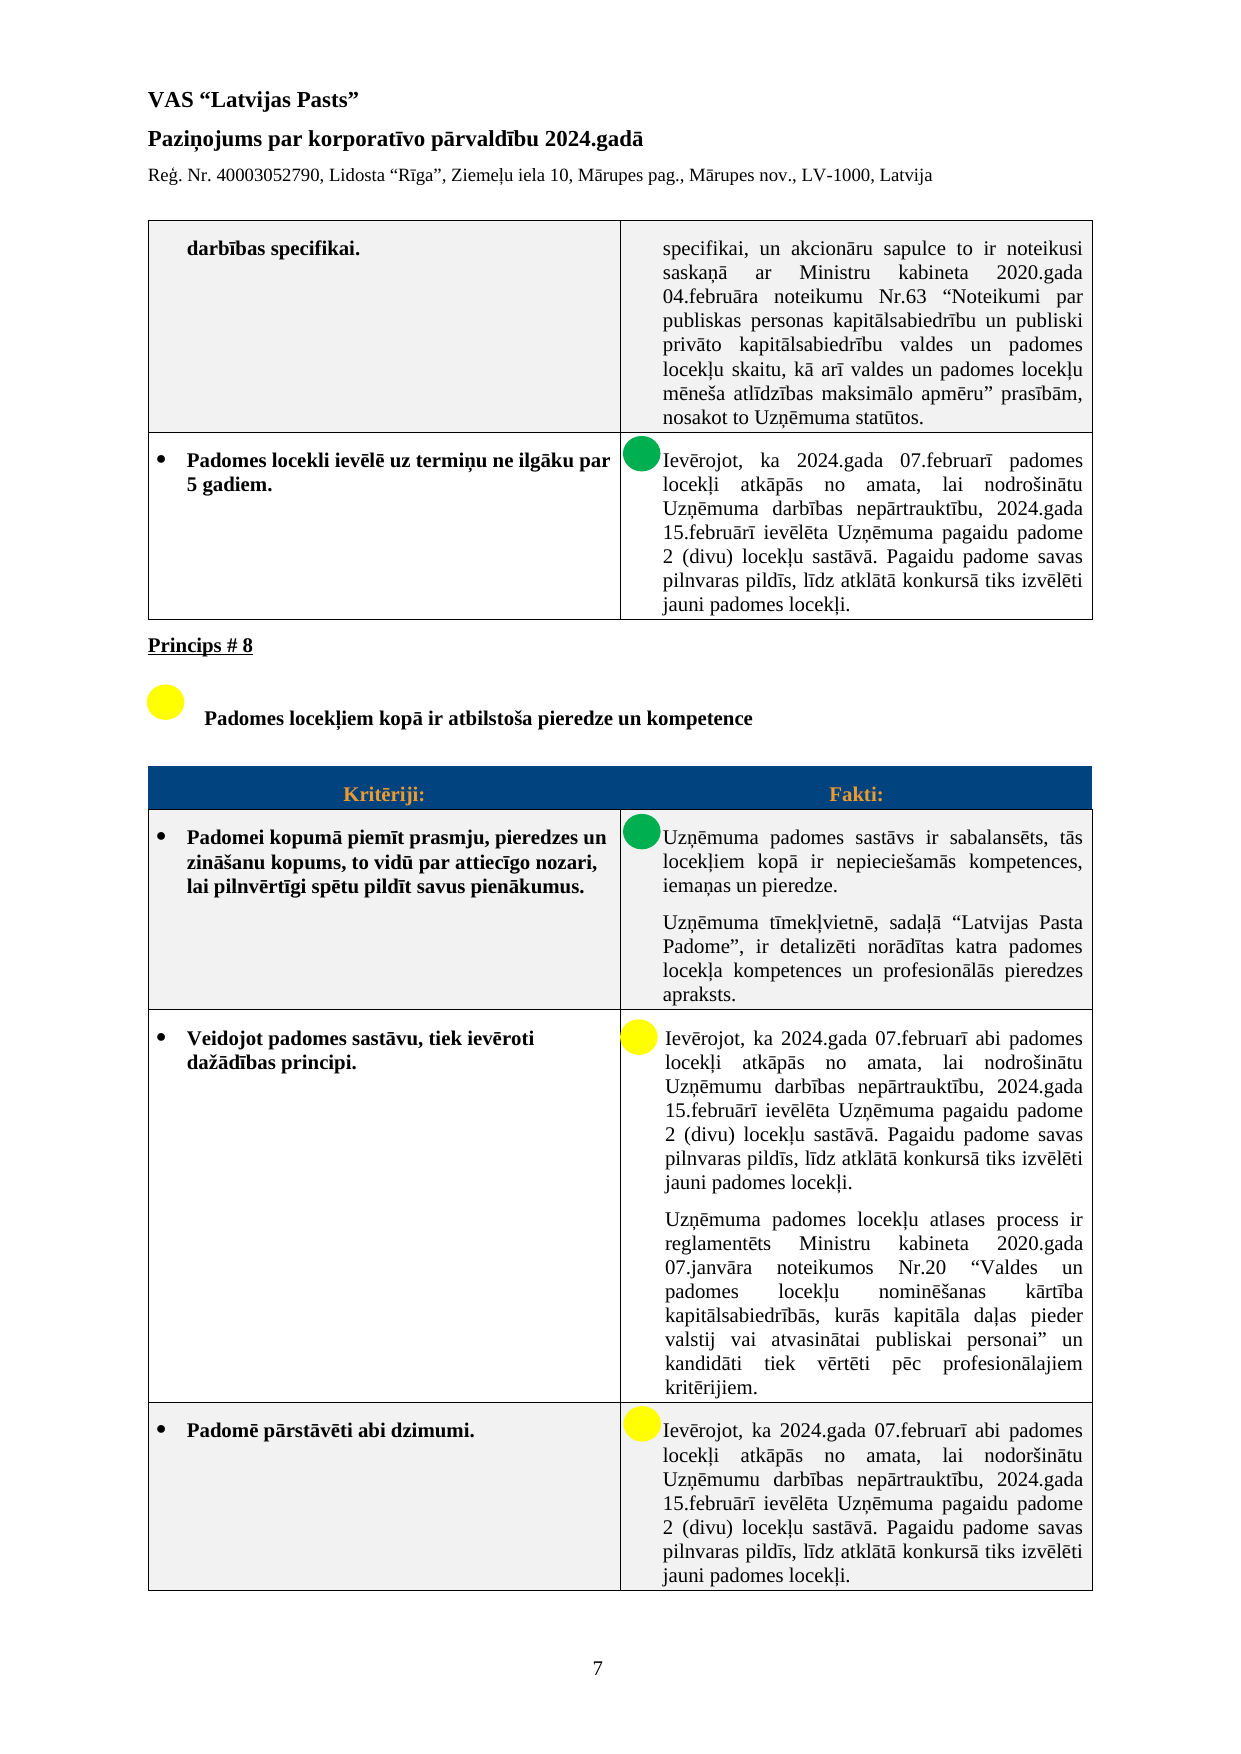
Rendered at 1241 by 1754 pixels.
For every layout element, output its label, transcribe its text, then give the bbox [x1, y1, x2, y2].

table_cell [621, 221, 1092, 432]
table_cell Veidojot padomes sastāvu, tiek ievēroti dažādības principi. [149, 1010, 620, 1402]
table_cell Uzņēmuma padomes sastāvs ir sabalansēts, tās locekļiem kopā ir nepieciešamās kompetences, iemaņas un pieredze. Uzņēmuma tīmekļvietnē, sadaļā “Latvijas Pasta Padome”, ir detalizēti norādītas katra padomes locekļa kompetences un profesionālās pieredzes apraksts. [621, 810, 1092, 1009]
text Princips # 8 [148, 633, 1092, 657]
table_header Kritēriji: [148, 766, 620, 809]
table_cell Ievērojot, ka 2024.gada 07.februarī padomes locekļi atkāpās no amata, lai nodrošinātu Uzņēmuma darbības nepārtrauktību, 2024.gada 15.februārī ievēlēta Uzņēmuma pagaidu padome 2 (divu) locekļu sastāvā. Pagaidu padome savas pilnvaras pildīs, līdz atklātā konkursā tiks izvēlēti jauni padomes locekļi. [621, 433, 1092, 619]
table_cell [621, 1403, 1092, 1590]
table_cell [149, 221, 620, 432]
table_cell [149, 1403, 620, 1590]
table_cell Padomes locekli ievēlē uz termiņu ne ilgāku par 5 gadiem. [149, 433, 620, 619]
table_header Fakti: [620, 766, 1092, 809]
table_header Padomes locekļiem kopā ir atbilstoša pieredze un kompetence [193, 694, 1093, 730]
table_header [133, 694, 193, 730]
table_cell Padomei kopumā piemīt prasmju, pieredzes un zināšanu kopums, to vidū par attiecīgo nozari, lai pilnvērtīgi spētu pildīt savus pienākumus. [149, 810, 620, 1009]
table_cell Ievērojot, ka 2024.gada 07.februarī abi padomes locekļi atkāpās no amata, lai nodrošinātu Uzņēmumu darbības nepārtrauktību, 2024.gada 15.februārī ievēlēta Uzņēmuma pagaidu padome 2 (divu) locekļu sastāvā. Pagaidu padome savas pilnvaras pildīs, līdz atklātā konkursā tiks izvēlēti jauni padomes locekļi. Uzņēmuma padomes locekļu atlases process ir reglamentēts Ministru kabineta 2020.gada 07.janvāra noteikumos Nr.20 “Valdes un padomes locekļu nominēšanas kārtība kapitālsabiedrībās, kurās kapitāla daļas pieder valstij vai atvasinātai publiskai personai” un kandidāti tiek vērtēti pēc profesionālajiem kritērijiem. [621, 1010, 1092, 1402]
